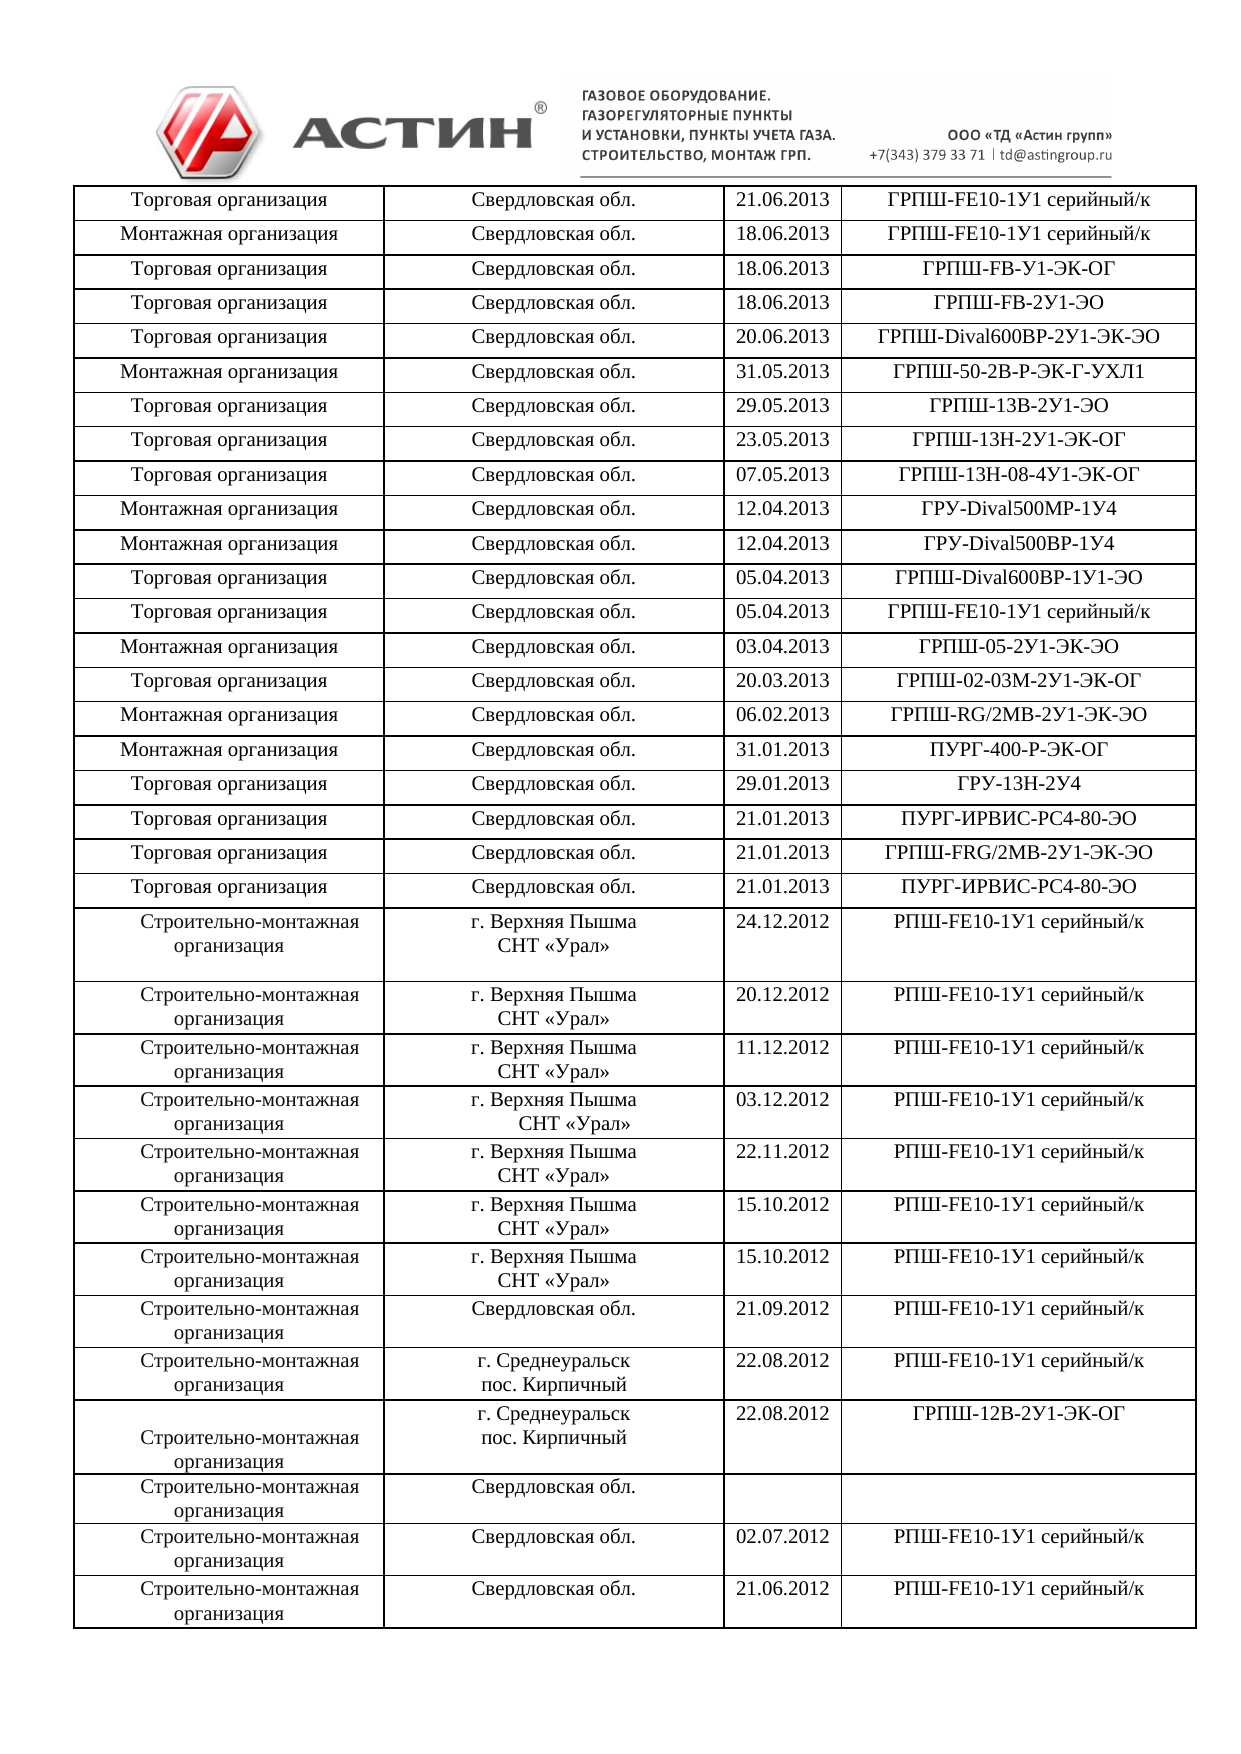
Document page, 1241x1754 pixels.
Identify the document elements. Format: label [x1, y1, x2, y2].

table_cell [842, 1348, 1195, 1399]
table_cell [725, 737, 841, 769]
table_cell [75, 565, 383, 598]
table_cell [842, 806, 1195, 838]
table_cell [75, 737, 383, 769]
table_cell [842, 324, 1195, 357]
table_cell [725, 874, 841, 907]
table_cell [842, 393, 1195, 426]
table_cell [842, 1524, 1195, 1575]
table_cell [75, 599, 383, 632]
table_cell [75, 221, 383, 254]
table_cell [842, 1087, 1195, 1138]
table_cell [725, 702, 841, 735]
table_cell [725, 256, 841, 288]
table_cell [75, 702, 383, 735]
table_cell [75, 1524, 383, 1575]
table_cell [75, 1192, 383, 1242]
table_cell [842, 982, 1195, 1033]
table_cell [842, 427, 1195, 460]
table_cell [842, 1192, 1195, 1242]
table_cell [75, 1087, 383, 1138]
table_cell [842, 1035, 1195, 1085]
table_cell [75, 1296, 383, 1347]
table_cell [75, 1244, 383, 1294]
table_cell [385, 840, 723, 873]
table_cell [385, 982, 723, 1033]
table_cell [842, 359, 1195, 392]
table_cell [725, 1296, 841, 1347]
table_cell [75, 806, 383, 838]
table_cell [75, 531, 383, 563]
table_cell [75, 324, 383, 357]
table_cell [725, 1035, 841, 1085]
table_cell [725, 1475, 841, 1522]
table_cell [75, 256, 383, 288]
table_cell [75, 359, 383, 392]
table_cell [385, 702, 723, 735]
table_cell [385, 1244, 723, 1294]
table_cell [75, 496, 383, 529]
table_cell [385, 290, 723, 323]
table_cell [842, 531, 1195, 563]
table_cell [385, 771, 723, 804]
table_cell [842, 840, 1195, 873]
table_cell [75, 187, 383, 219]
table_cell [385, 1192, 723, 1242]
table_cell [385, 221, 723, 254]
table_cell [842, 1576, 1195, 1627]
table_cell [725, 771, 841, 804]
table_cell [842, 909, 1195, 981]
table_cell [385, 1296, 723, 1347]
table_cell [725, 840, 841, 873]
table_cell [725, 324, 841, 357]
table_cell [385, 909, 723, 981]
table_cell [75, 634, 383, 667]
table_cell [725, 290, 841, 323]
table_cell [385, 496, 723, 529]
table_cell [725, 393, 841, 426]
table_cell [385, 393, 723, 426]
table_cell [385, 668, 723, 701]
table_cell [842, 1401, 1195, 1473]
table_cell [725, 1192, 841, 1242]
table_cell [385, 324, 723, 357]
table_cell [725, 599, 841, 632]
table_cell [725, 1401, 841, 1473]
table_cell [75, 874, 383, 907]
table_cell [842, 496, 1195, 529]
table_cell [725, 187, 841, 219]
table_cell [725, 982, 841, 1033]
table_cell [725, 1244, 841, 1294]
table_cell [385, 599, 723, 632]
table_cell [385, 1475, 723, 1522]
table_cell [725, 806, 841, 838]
picture [557, 73, 1112, 185]
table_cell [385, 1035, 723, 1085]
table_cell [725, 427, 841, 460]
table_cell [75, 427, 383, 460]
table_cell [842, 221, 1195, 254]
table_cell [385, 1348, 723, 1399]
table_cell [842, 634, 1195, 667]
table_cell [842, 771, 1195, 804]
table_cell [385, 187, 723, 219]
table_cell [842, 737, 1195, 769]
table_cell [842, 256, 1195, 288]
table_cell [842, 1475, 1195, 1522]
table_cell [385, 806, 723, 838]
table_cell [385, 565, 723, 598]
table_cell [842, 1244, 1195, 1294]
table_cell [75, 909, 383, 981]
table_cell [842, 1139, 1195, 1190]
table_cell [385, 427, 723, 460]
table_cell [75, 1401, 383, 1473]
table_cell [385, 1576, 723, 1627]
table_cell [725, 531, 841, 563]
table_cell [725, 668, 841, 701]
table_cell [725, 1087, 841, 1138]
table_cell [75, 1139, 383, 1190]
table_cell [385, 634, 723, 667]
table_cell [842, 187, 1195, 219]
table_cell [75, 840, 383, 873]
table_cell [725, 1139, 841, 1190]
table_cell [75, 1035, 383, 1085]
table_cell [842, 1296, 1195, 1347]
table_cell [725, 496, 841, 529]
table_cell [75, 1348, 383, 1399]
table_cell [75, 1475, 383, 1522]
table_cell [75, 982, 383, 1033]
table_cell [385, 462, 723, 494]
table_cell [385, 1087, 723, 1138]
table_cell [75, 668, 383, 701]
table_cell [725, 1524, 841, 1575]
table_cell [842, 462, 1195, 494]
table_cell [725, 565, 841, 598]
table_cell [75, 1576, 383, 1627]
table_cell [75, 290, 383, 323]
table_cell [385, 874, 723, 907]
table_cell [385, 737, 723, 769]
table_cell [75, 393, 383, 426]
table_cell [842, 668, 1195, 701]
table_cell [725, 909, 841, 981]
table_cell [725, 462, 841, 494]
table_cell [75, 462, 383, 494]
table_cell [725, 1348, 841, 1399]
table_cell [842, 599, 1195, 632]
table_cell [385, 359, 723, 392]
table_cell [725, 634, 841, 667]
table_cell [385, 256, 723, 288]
picture [156, 86, 547, 185]
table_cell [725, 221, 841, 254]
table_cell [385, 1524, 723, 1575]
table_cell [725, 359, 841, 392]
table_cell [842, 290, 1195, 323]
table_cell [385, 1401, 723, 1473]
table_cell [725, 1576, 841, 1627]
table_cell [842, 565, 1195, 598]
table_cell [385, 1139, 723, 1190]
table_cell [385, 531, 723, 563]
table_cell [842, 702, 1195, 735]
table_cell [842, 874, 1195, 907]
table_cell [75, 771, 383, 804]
